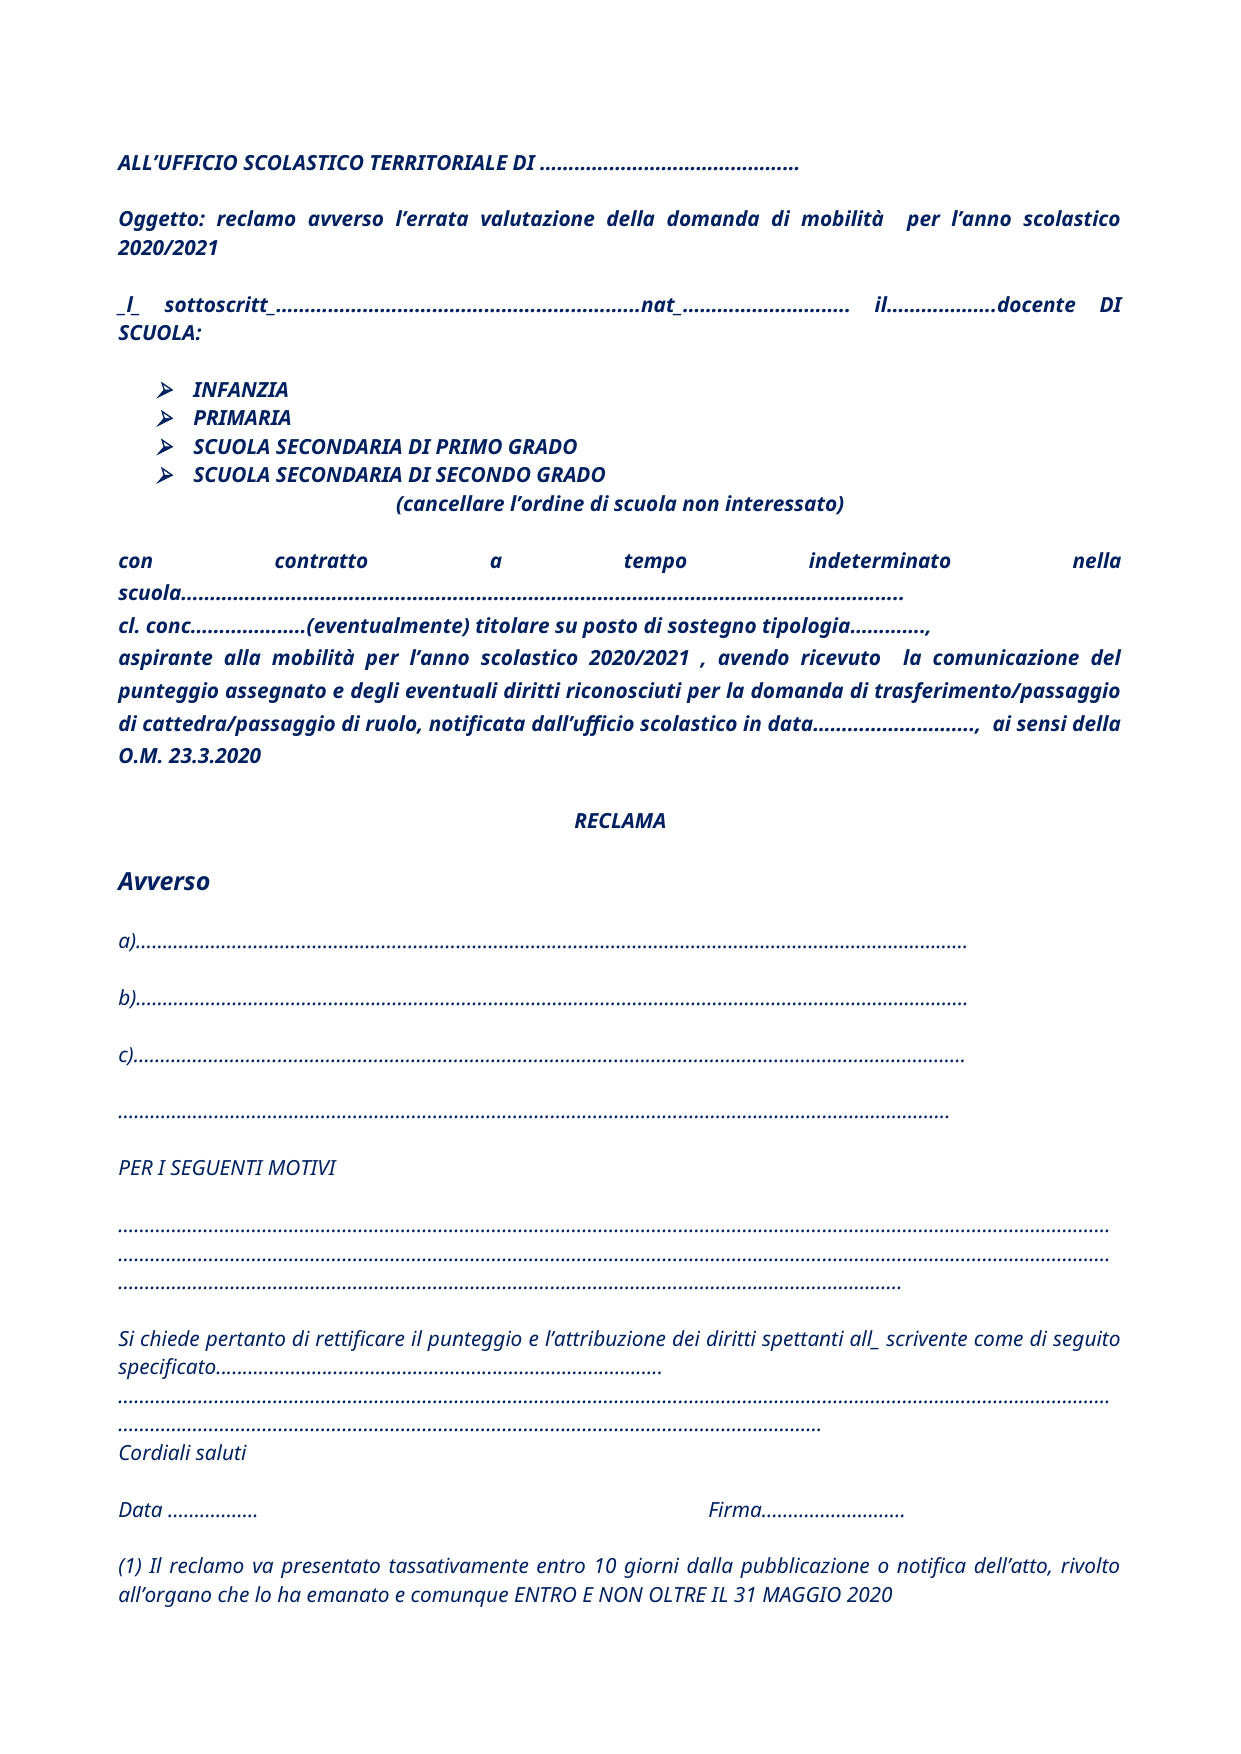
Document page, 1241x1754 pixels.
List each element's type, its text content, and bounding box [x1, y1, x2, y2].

text con contratto a tempo indeterminato nella scuola…………………………………………………………………………………………………………….. [118, 546, 1122, 607]
text c)………………………………………………………………………………………………………………………………………… [118, 1040, 1122, 1068]
text b)………………………………………………………………………………………………………………………………………… [118, 983, 1122, 1011]
text Avverso [118, 863, 1122, 897]
list PRIMARIA [156, 403, 1122, 432]
text RECLAMA [118, 807, 1122, 835]
text ALL’UFFICIO SCOLASTICO TERRITORIALE DI ……………………………………… [118, 148, 1122, 176]
text ………………………………………………………………………………………………………………………………………………………………………………………………………………………………………………………………………………………… [118, 1381, 1122, 1438]
text Cordiali saluti [118, 1438, 1122, 1466]
list INFANZIA [156, 375, 1122, 403]
text Data …………….. Firma……………………… [118, 1495, 1122, 1523]
text aspirante alla mobilità per l’anno scolastico 2020/2021 , avendo ricevuto la comunicazione del punteggio assegnato e degli eventuali diritti riconosciuti per la domanda di trasferimento/passaggio di cattedra/passaggio di ruolo, notificata dall’ufficio scolastico in data………………………., ai sensi della O.M. 23.3.2020 [118, 643, 1122, 770]
list SCUOLA SECONDARIA DI PRIMO GRADO [156, 432, 1122, 460]
text …………………………………………………………………………………………………………………………………………………………………………………………………………………………………………………………………………………………………………………………………………………………………………………………………………………………………………………………………………… [118, 1210, 1122, 1296]
text (cancellare l’ordine di scuola non interessato) [118, 489, 1122, 517]
list SCUOLA SECONDARIA DI SECONDO GRADO [156, 460, 1122, 489]
text Oggetto: reclamo avverso l’errata valutazione della domanda di mobilità per l’anno scolastico 2020/2021 [118, 204, 1122, 261]
text cl. conc………………..(eventualmente) titolare su posto di sostegno tipologia…………., [118, 611, 1122, 639]
text PER I SEGUENTI MOTIVI [118, 1153, 1122, 1182]
text ………………………………………………………………………………………………………………………………………… [118, 1097, 1122, 1125]
text (1) Il reclamo va presentato tassativamente entro 10 giorni dalla pubblicazione o notifica dell’atto, rivolto all’organo che lo ha emanato e comunque ENTRO E NON OLTRE IL 31 MAGGIO 2020 [118, 1552, 1122, 1608]
text Si chiede pertanto di rettificare il punteggio e l’attribuzione dei diritti spettanti all_ scrivente come di seguito specificato.................................................................................... [118, 1324, 1122, 1381]
text a)………………………………………………………………………………………………………………………………………… [118, 926, 1122, 954]
text _l_ sottoscritt_……………………………………………………...nat_……………………….. il……………….docente DI SCUOLA: [118, 290, 1122, 347]
